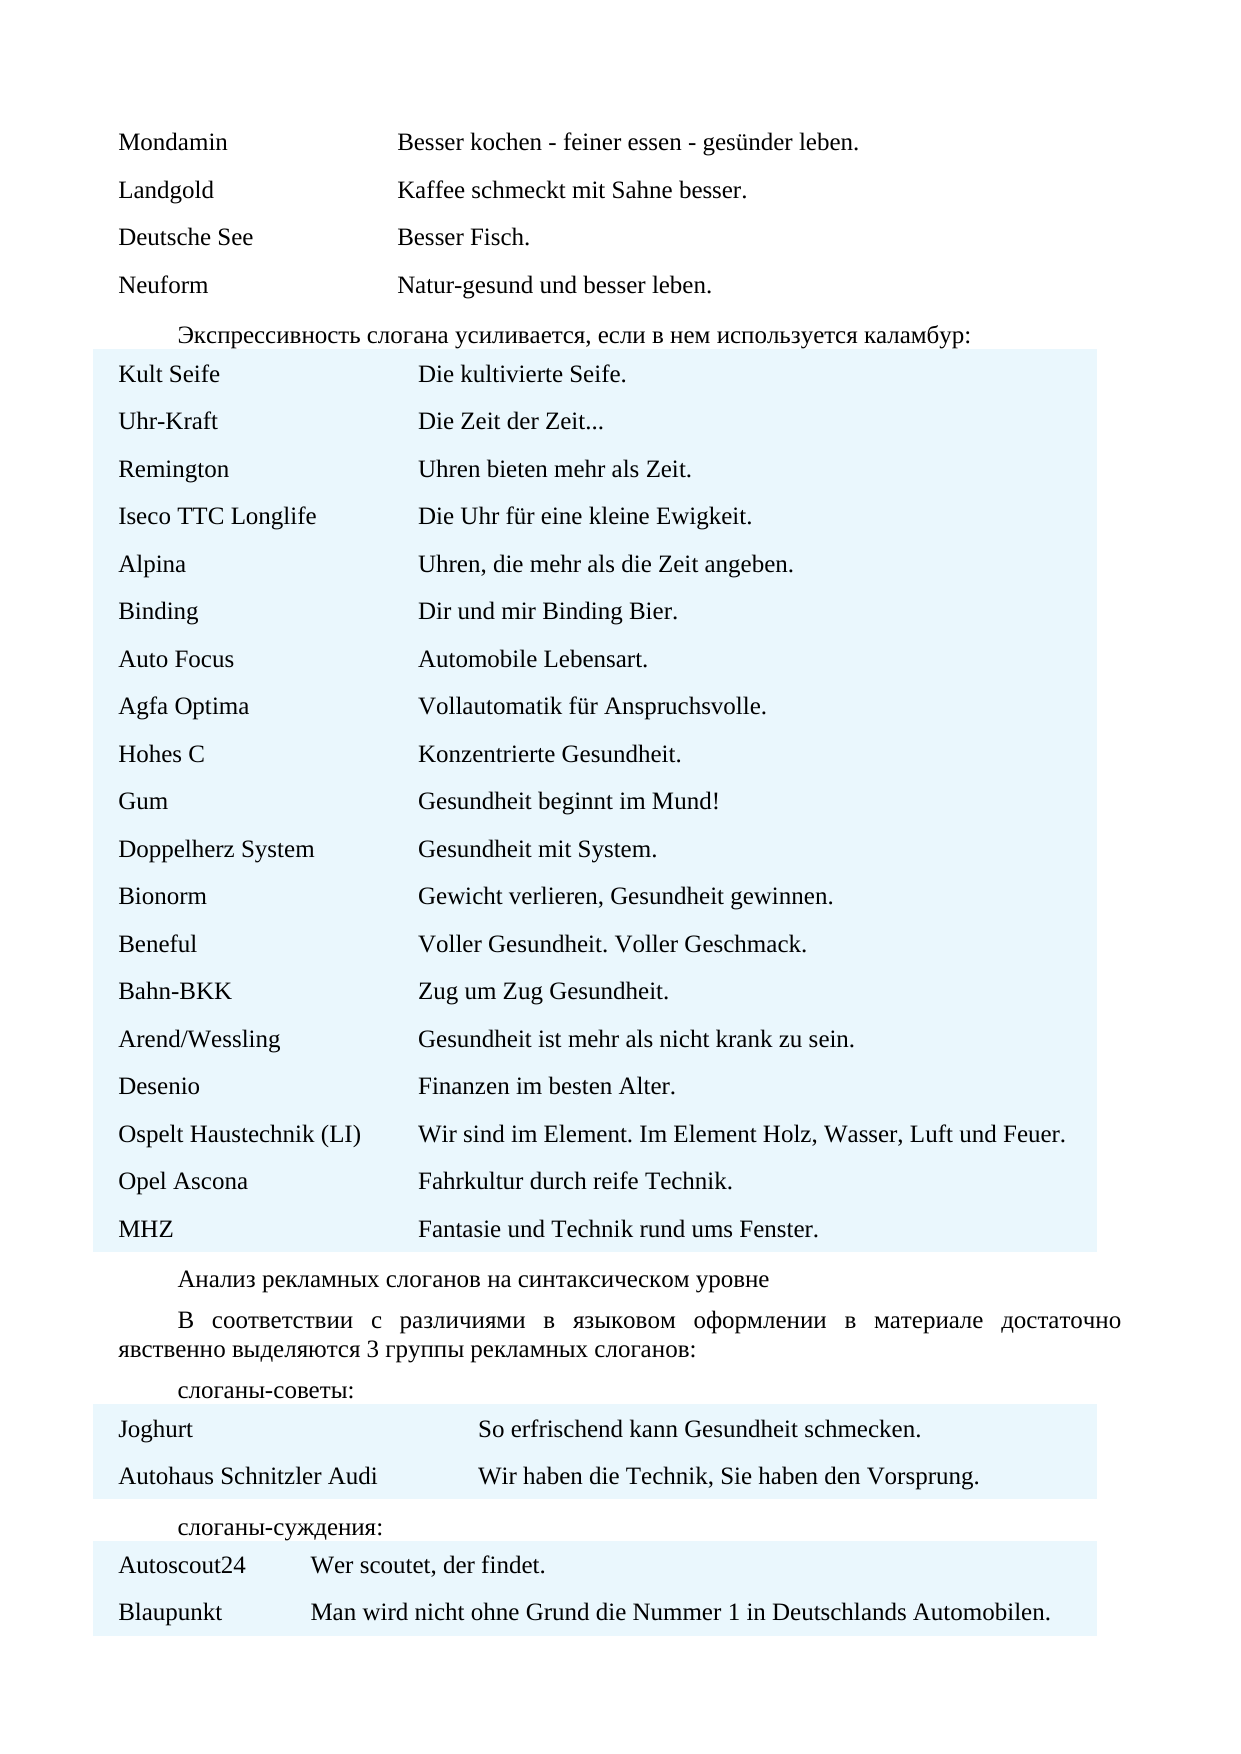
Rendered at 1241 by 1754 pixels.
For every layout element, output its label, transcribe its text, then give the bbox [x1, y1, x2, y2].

table_header Autoscout24 [93, 1541, 310, 1588]
table_cell Gewicht verlieren, Gesundheit gewinnen. [418, 872, 1097, 919]
table_cell Beneful [93, 919, 418, 967]
table_cell Gum [93, 777, 418, 824]
table_cell Voller Gesundheit. Voller Geschmack. [418, 919, 1097, 967]
table_cell Ospelt Haustechnik (LI) [93, 1109, 418, 1157]
table_header Joghurt [93, 1404, 478, 1452]
table_cell Besser Fisch. [397, 213, 1097, 261]
table_cell Gesundheit beginnt im Mund! [418, 777, 1097, 824]
table_cell Besser kochen - feiner essen - gesünder leben. [397, 118, 1097, 166]
text В соответствии с различиями в языковом оформлении в материале достаточно явственно выделяются 3 группы рекламных слоганов: [118, 1306, 1122, 1363]
table_header So erfrischend kann Gesundheit schmecken. [478, 1404, 1097, 1452]
text Экспрессивность слогана усиливается, если в нем используется каламбур: [118, 321, 1122, 349]
table_cell Gesundheit mit System. [418, 824, 1097, 872]
table_cell Hohes C [93, 729, 418, 777]
table_cell Neuform [93, 261, 397, 308]
table_cell Konzentrierte Gesundheit. [418, 729, 1097, 777]
text слоганы-суждения: [118, 1512, 1122, 1541]
table_cell Die Uhr für eine kleine Ewigkeit. [418, 492, 1097, 539]
table_cell Zug um Zug Gesundheit. [418, 967, 1097, 1014]
table_cell Remington [93, 444, 418, 492]
table_cell Uhr-Kraft [93, 397, 418, 444]
table_cell MHZ [93, 1204, 418, 1252]
table_cell Agfa Optima [93, 682, 418, 729]
table_cell Iseco TTC Longlife [93, 492, 418, 539]
table_header Wer scoutet, der findet. [310, 1541, 1097, 1588]
table_cell Alpina [93, 539, 418, 587]
table_cell Bahn-BKK [93, 967, 418, 1014]
table_cell Landgold [93, 166, 397, 213]
table_cell Mondamin [93, 118, 397, 166]
text слоганы-советы: [118, 1376, 1122, 1404]
table_cell Wir sind im Element. Im Element Holz, Wasser, Luft und Feuer. [418, 1109, 1097, 1157]
table_cell Kaffee schmeckt mit Sahne besser. [397, 166, 1097, 213]
table_header Kult Seife [93, 349, 418, 397]
table_cell Binding [93, 587, 418, 634]
table_cell Uhren bieten mehr als Zeit. [418, 444, 1097, 492]
table_cell Opel Ascona [93, 1157, 418, 1204]
table_cell Autohaus Schnitzler Audi [93, 1452, 478, 1499]
table_cell Die Zeit der Zeit... [418, 397, 1097, 444]
table_cell Arend/Wessling [93, 1014, 418, 1062]
text Анализ рекламных слоганов на синтаксическом уровне [118, 1264, 1122, 1293]
table_cell Dir und mir Binding Bier. [418, 587, 1097, 634]
table_cell Fahrkultur durch reife Technik. [418, 1157, 1097, 1204]
table_cell Finanzen im besten Alter. [418, 1062, 1097, 1109]
table_cell Natur-gesund und besser leben. [397, 261, 1097, 308]
table_cell Auto Focus [93, 634, 418, 682]
table_cell Gesundheit ist mehr als nicht krank zu sein. [418, 1014, 1097, 1062]
table_cell Vollautomatik für Anspruchsvolle. [418, 682, 1097, 729]
table_cell Doppelherz System [93, 824, 418, 872]
table_cell Blaupunkt [93, 1588, 310, 1636]
table_cell Bionorm [93, 872, 418, 919]
table_header Die kultivierte Seife. [418, 349, 1097, 397]
table_cell Man wird nicht ohne Grund die Nummer 1 in Deutschlands Automobilen. [310, 1588, 1097, 1636]
table_cell Wir haben die Technik, Sie haben den Vorsprung. [478, 1452, 1097, 1499]
table_cell Automobile Lebensart. [418, 634, 1097, 682]
table_cell Desenio [93, 1062, 418, 1109]
table_cell Fantasie und Technik rund ums Fenster. [418, 1204, 1097, 1252]
table_cell Deutsche See [93, 213, 397, 261]
table_cell Uhren, die mehr als die Zeit angeben. [418, 539, 1097, 587]
